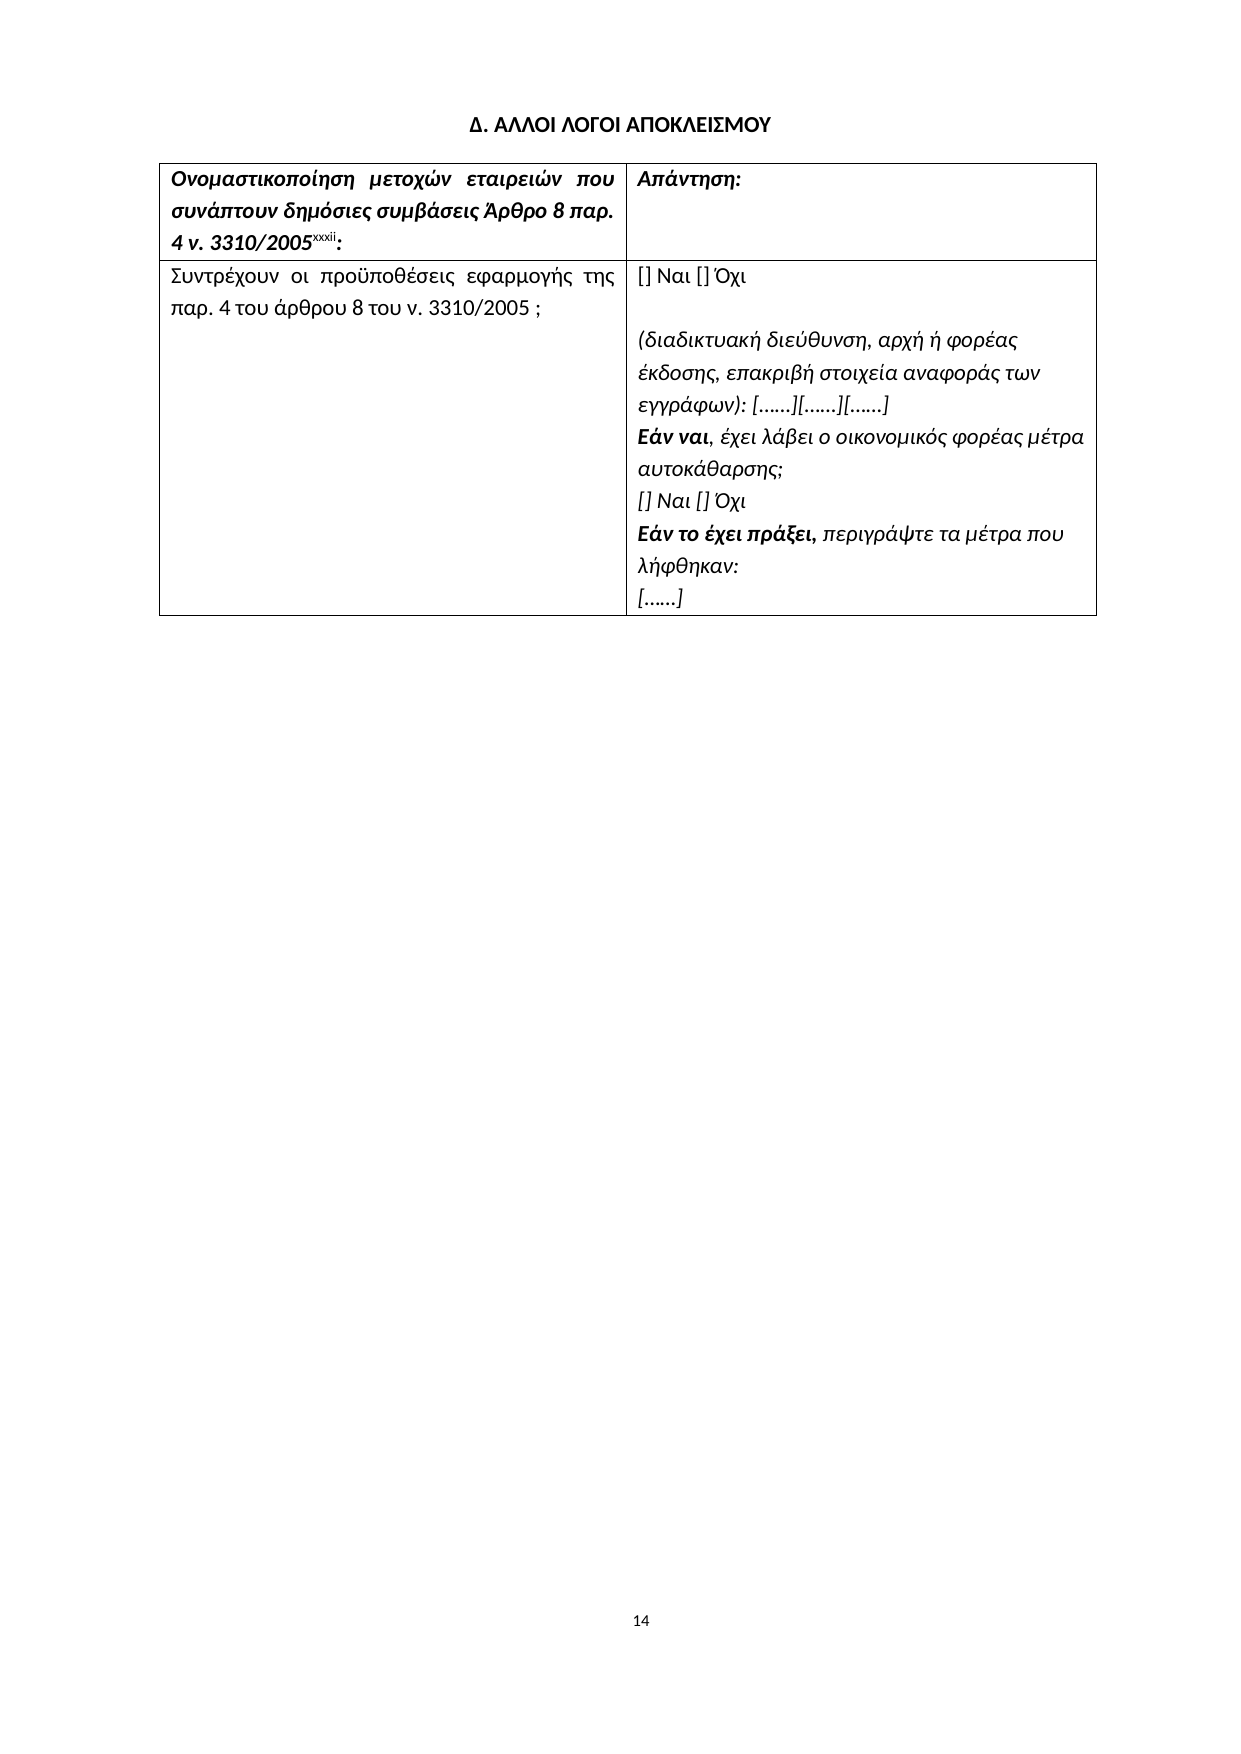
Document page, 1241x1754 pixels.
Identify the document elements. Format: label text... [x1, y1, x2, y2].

text Δ. ΑΛΛΟΙ ΛΟΓΟΙ ΑΠΟΚΛΕΙΣΜΟΥ [159, 110, 1081, 138]
table_header Ονομαστικοποίηση μετοχών εταιρειών που συνάπτουν δημόσιες συμβάσεις Άρθρο 8 παρ. 4 ν. 3310/2005: [160, 164, 626, 260]
table_cell [] Ναι [] Όχι (διαδικτυακή διεύθυνση, αρχή ή φορέας έκδοσης, επακριβή στοιχεία αναφοράς των εγγράφων): [……][……][……] Εάν ναι, έχει λάβει ο οικονομικός φορέας μέτρα αυτοκάθαρσης; [] Ναι [] Όχι Εάν το έχει πράξει, περιγράψτε τα μέτρα που λήφθηκαν: [……] [627, 261, 1096, 615]
table_header Απάντηση: [627, 164, 1096, 260]
table_cell Συντρέχουν οι προϋποθέσεις εφαρμογής της παρ. 4 του άρθρου 8 του ν. 3310/2005 ; [160, 261, 626, 615]
